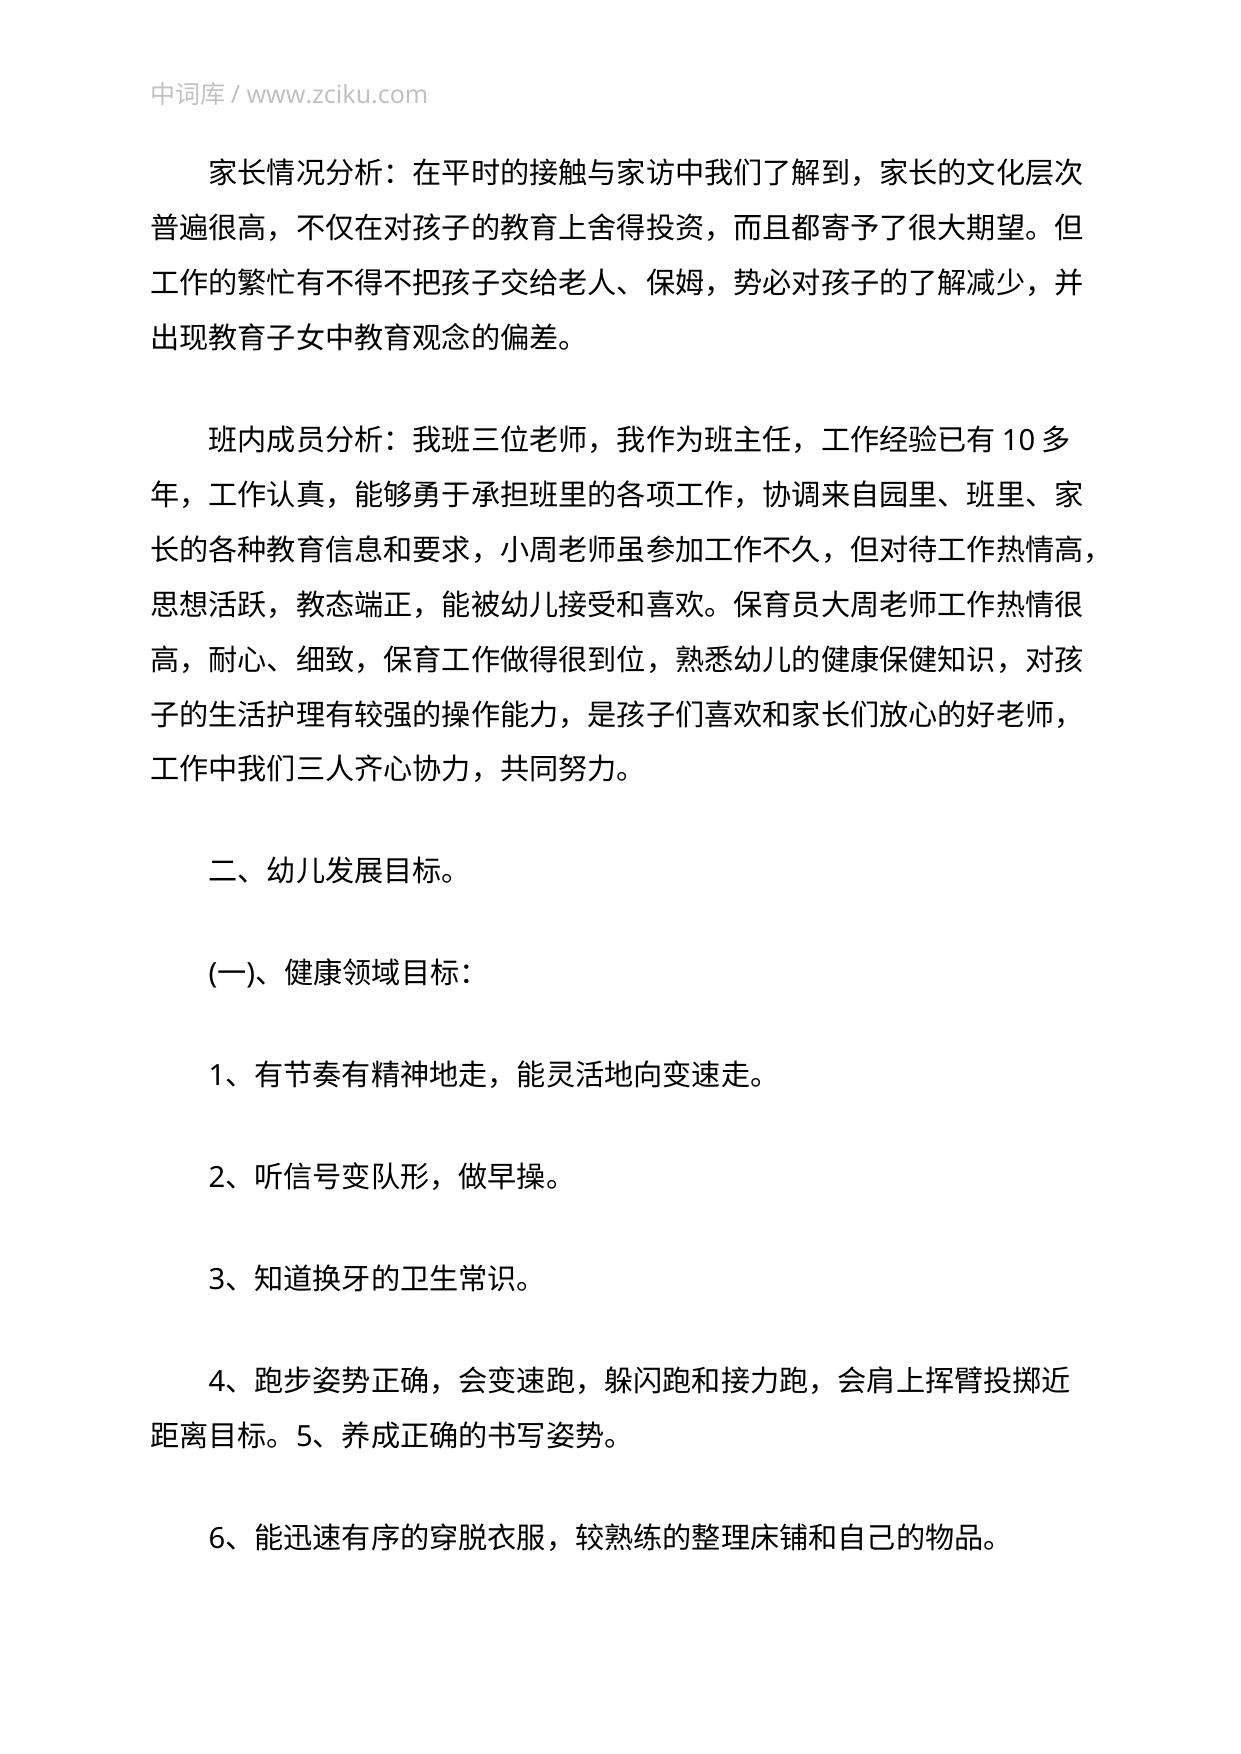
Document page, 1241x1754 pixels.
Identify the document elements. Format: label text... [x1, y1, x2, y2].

text 4、跑步姿势正确，会变速跑，躲闪跑和接力跑，会肩上挥臂投掷近距离目标。5、养成正确的书写姿势。 [150, 1357, 1090, 1455]
text 3、知道换牙的卫生常识。 [150, 1255, 1090, 1298]
text 家长情况分析：在平时的接触与家访中我们了解到，家长的文化层次普遍很高，不仅在对孩子的教育上舍得投资，而且都寄予了很大期望。但工作的繁忙有不得不把孩子交给老人、保姆，势必对孩子的了解减少，并出现教育子女中教育观念的偏差。 [150, 150, 1090, 357]
text (一)、健康领域目标： [150, 949, 1090, 992]
text 二、幼儿发展目标。 [150, 848, 1090, 890]
text 1、有节奏有精神地走，能灵活地向变速走。 [150, 1051, 1090, 1094]
text 6、能迅速有序的穿脱衣服，较熟练的整理床铺和自己的物品。 [150, 1514, 1090, 1557]
text 班内成员分析：我班三位老师，我作为班主任，工作经验已有10多年，工作认真，能够勇于承担班里的各项工作，协调来自园里、班里、家长的各种教育信息和要求，小周老师虽参加工作不久，但对待工作热情高，思想活跃，教态端正，能被幼儿接受和喜欢。保育员大周老师工作热情很高，耐心、细致，保育工作做得很到位，熟悉幼儿的健康保健知识，对孩子的生活护理有较强的操作能力，是孩子们喜欢和家长们放心的好老师，工作中我们三人齐心协力，共同努力。 [150, 416, 1090, 788]
text 2、听信号变队形，做早操。 [150, 1153, 1090, 1196]
